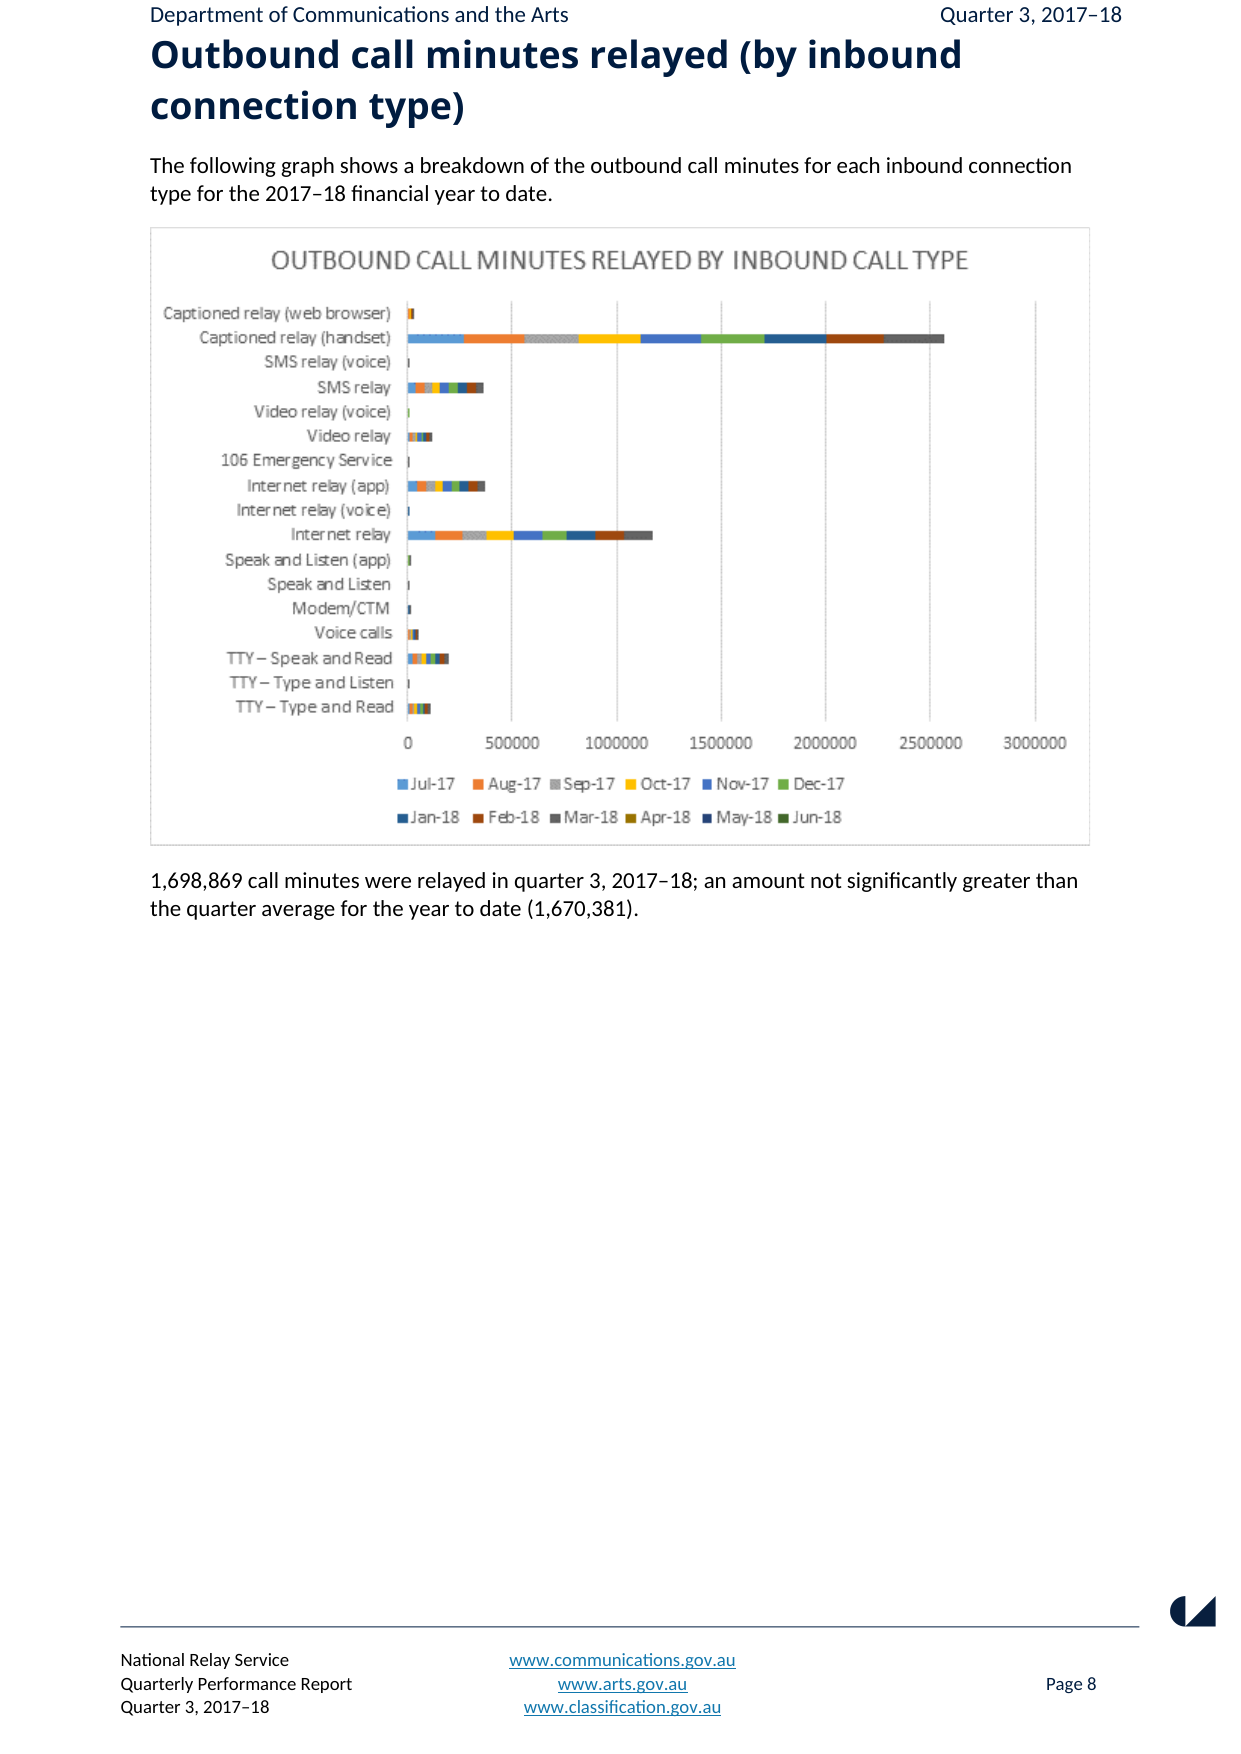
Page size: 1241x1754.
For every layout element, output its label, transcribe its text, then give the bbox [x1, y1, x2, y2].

picture [150, 227, 1091, 846]
picture [120, 1578, 1241, 1644]
subtitle Outbound call minutes relayed (by inbound connection type) [150, 28, 1090, 130]
text 1,698,869 call minutes were relayed in quarter 3, 2017–18; an amount not significantly greater than the quarter average for the year to date (1,670,381). [150, 866, 1090, 922]
text The following graph shows a breakdown of the outbound call minutes for each inbound connection type for the 2017–18 financial year to date. [150, 151, 1090, 207]
